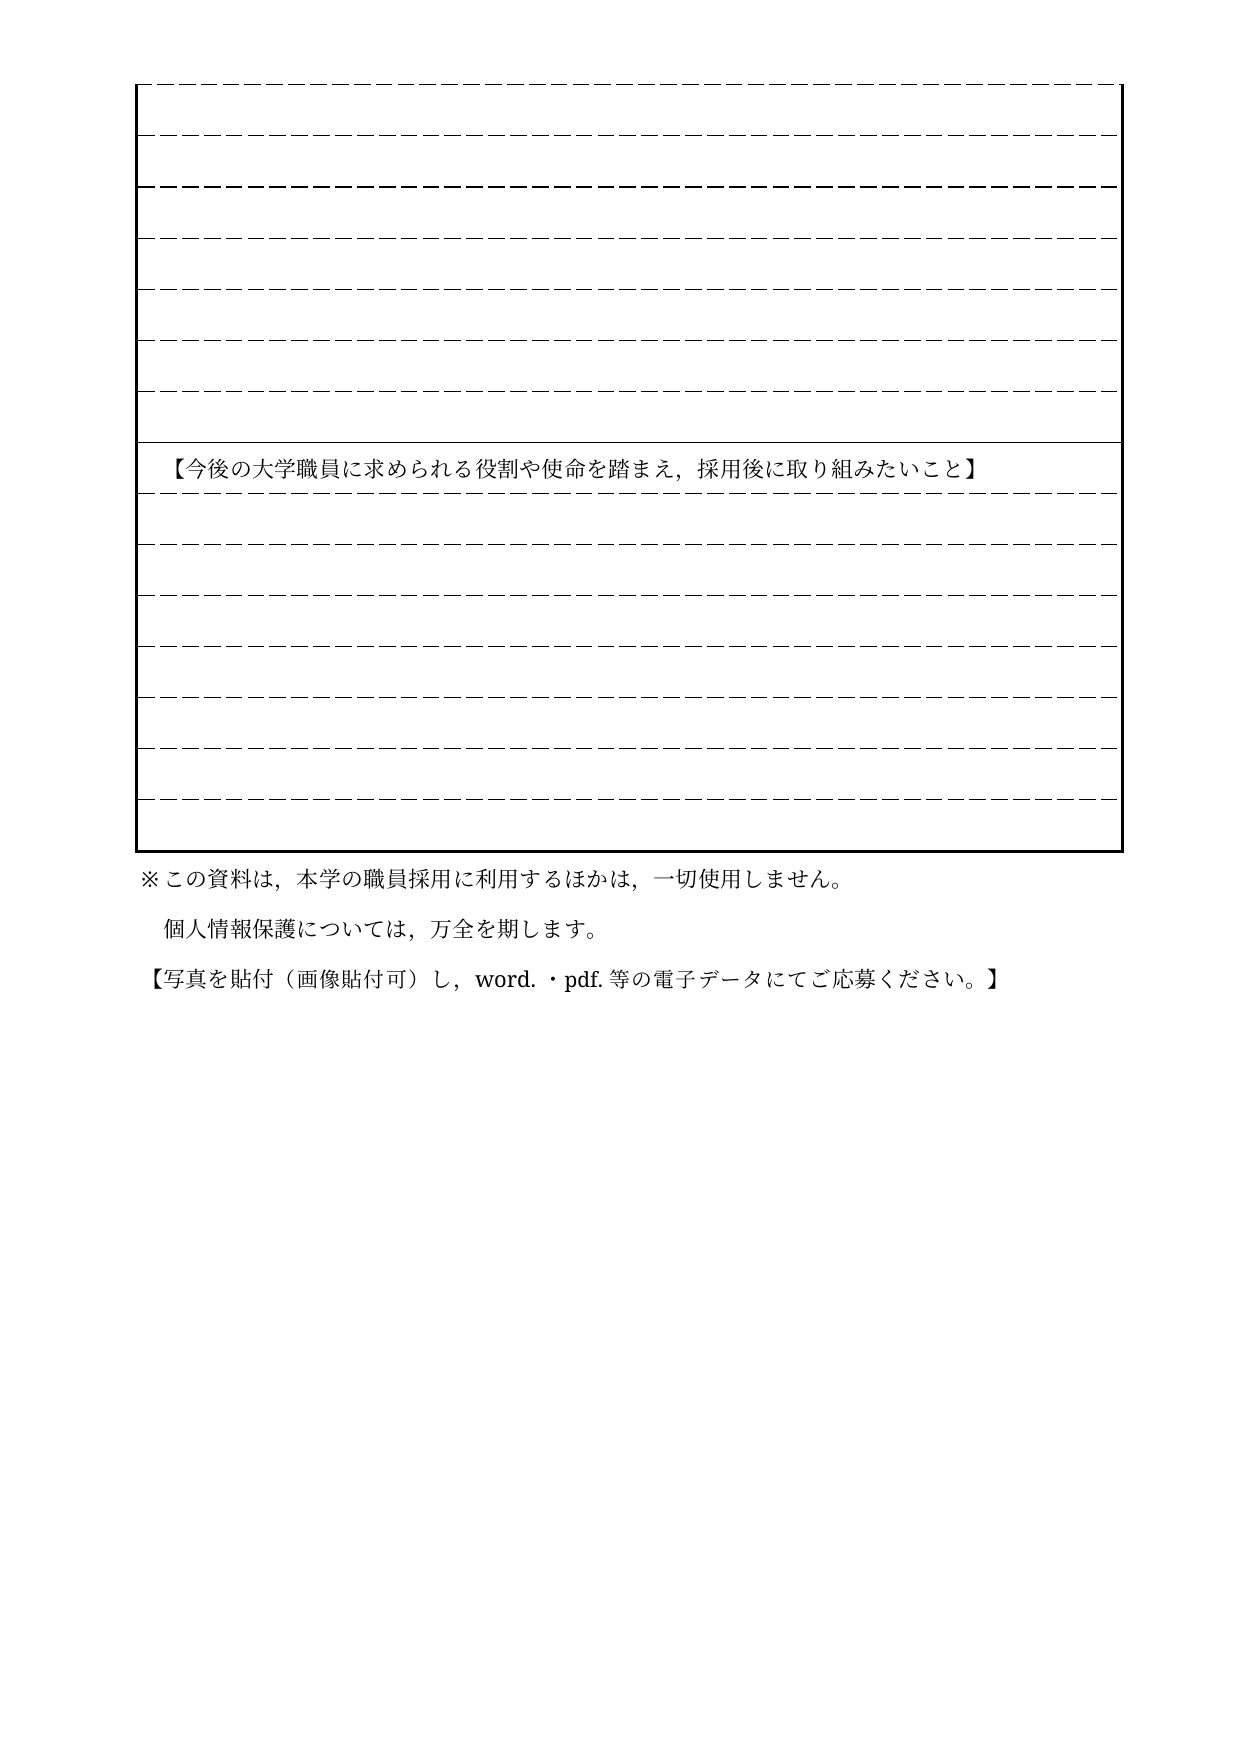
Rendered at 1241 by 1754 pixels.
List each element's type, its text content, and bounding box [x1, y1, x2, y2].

table_cell [138, 799, 1121, 850]
table_cell [138, 646, 1121, 697]
table_cell [138, 84, 1121, 135]
table_cell [138, 697, 1121, 748]
table_cell [138, 186, 1121, 237]
table_cell [138, 493, 1121, 544]
text ※この資料は，本学の職員採用に利用するほかは，一切使用しません。 [118, 853, 1122, 903]
text 【写真を貼付（画像貼付可）し，word.・pdf.等の電子データにてご応募ください。】 [118, 953, 1122, 1003]
table_cell 【今後の大学職員に求められる役割や使命を踏まえ，採用後に取り組みたいこと】 [138, 443, 1121, 493]
table_cell [138, 340, 1121, 391]
text 個人情報保護については，万全を期します。 [118, 903, 1122, 953]
table_cell [138, 544, 1121, 595]
table_cell [138, 748, 1121, 799]
table_cell [138, 238, 1121, 288]
table_cell [138, 391, 1121, 442]
table_cell [138, 135, 1121, 186]
table_cell [138, 595, 1121, 646]
table_cell [138, 289, 1121, 339]
